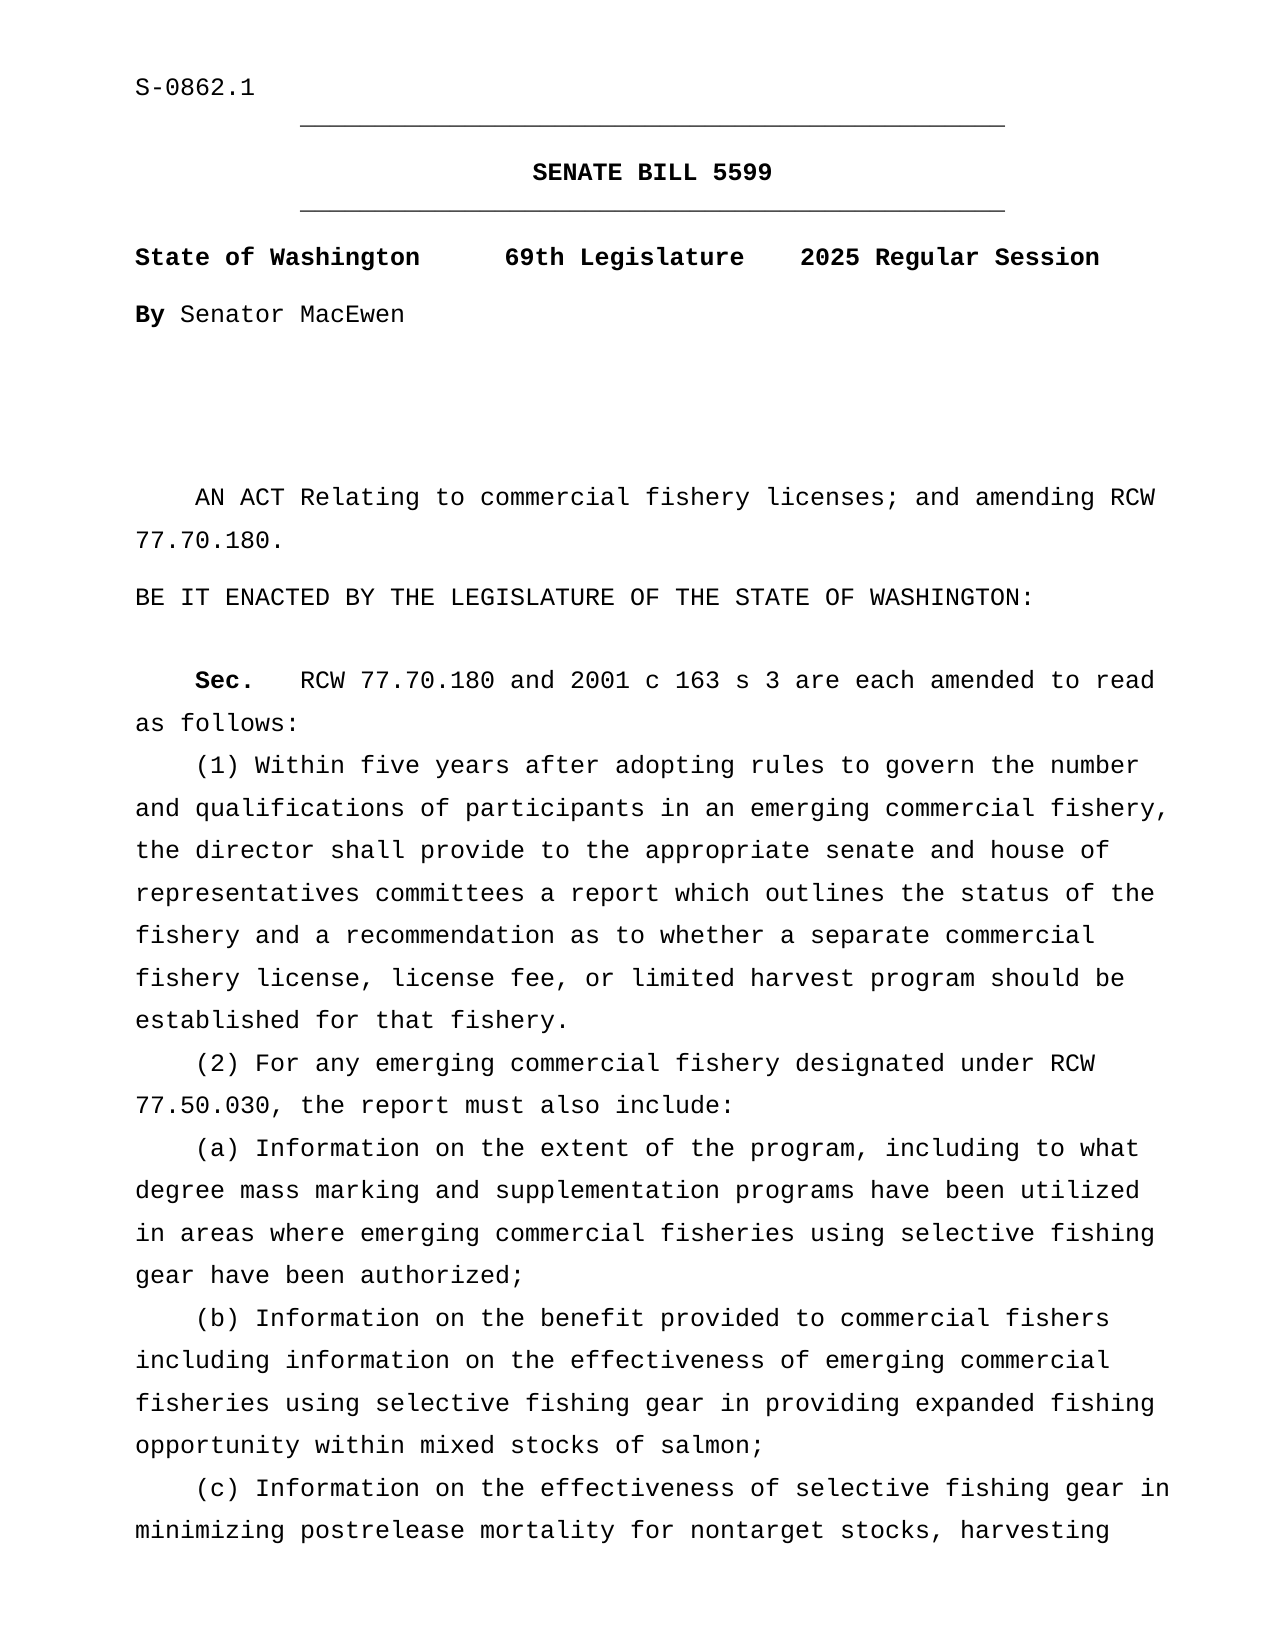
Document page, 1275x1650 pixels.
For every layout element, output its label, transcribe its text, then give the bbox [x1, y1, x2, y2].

text _______________________________________________ [135, 103, 1170, 132]
text BE IT ENACTED BY THE LEGISLATURE OF THE STATE OF WASHINGTON: [135, 585, 1170, 613]
text S-0862.1 [135, 75, 1170, 103]
text By Senator MacEwen [135, 302, 1170, 330]
text Sec. RCW 77.70.180 and 2001 c 163 s 3 are each amended to read as follows: [135, 655, 1170, 740]
text (b) Information on the benefit provided to commercial fishers including information on the effectiveness of emerging commercial fisheries using selective fishing gear in providing expanded fishing opportunity within mixed stocks of salmon; [135, 1292, 1170, 1462]
text SENATE BILL 5599 [135, 160, 1170, 188]
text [135, 1462, 1170, 1547]
text State of Washington 69th Legislature 2025 Regular Session [135, 245, 1170, 273]
text (2) For any emerging commercial fishery designated under RCW 77.50.030, the report must also include: [135, 1037, 1170, 1122]
text (1) Within five years after adopting rules to govern the number and qualifications of participants in an emerging commercial fishery, the director shall provide to the appropriate senate and house of representatives committees a report which outlines the status of the fishery and a recommendation as to whether a separate commercial fishery license, license fee, or limited harvest program should be established for that fishery. [135, 740, 1170, 1037]
text AN ACT Relating to commercial fishery licenses; and amending RCW 77.70.180. [135, 472, 1170, 557]
text _______________________________________________ [135, 188, 1170, 217]
text (a) Information on the extent of the program, including to what degree mass marking and supplementation programs have been utilized in areas where emerging commercial fisheries using selective fishing gear have been authorized; [135, 1122, 1170, 1292]
